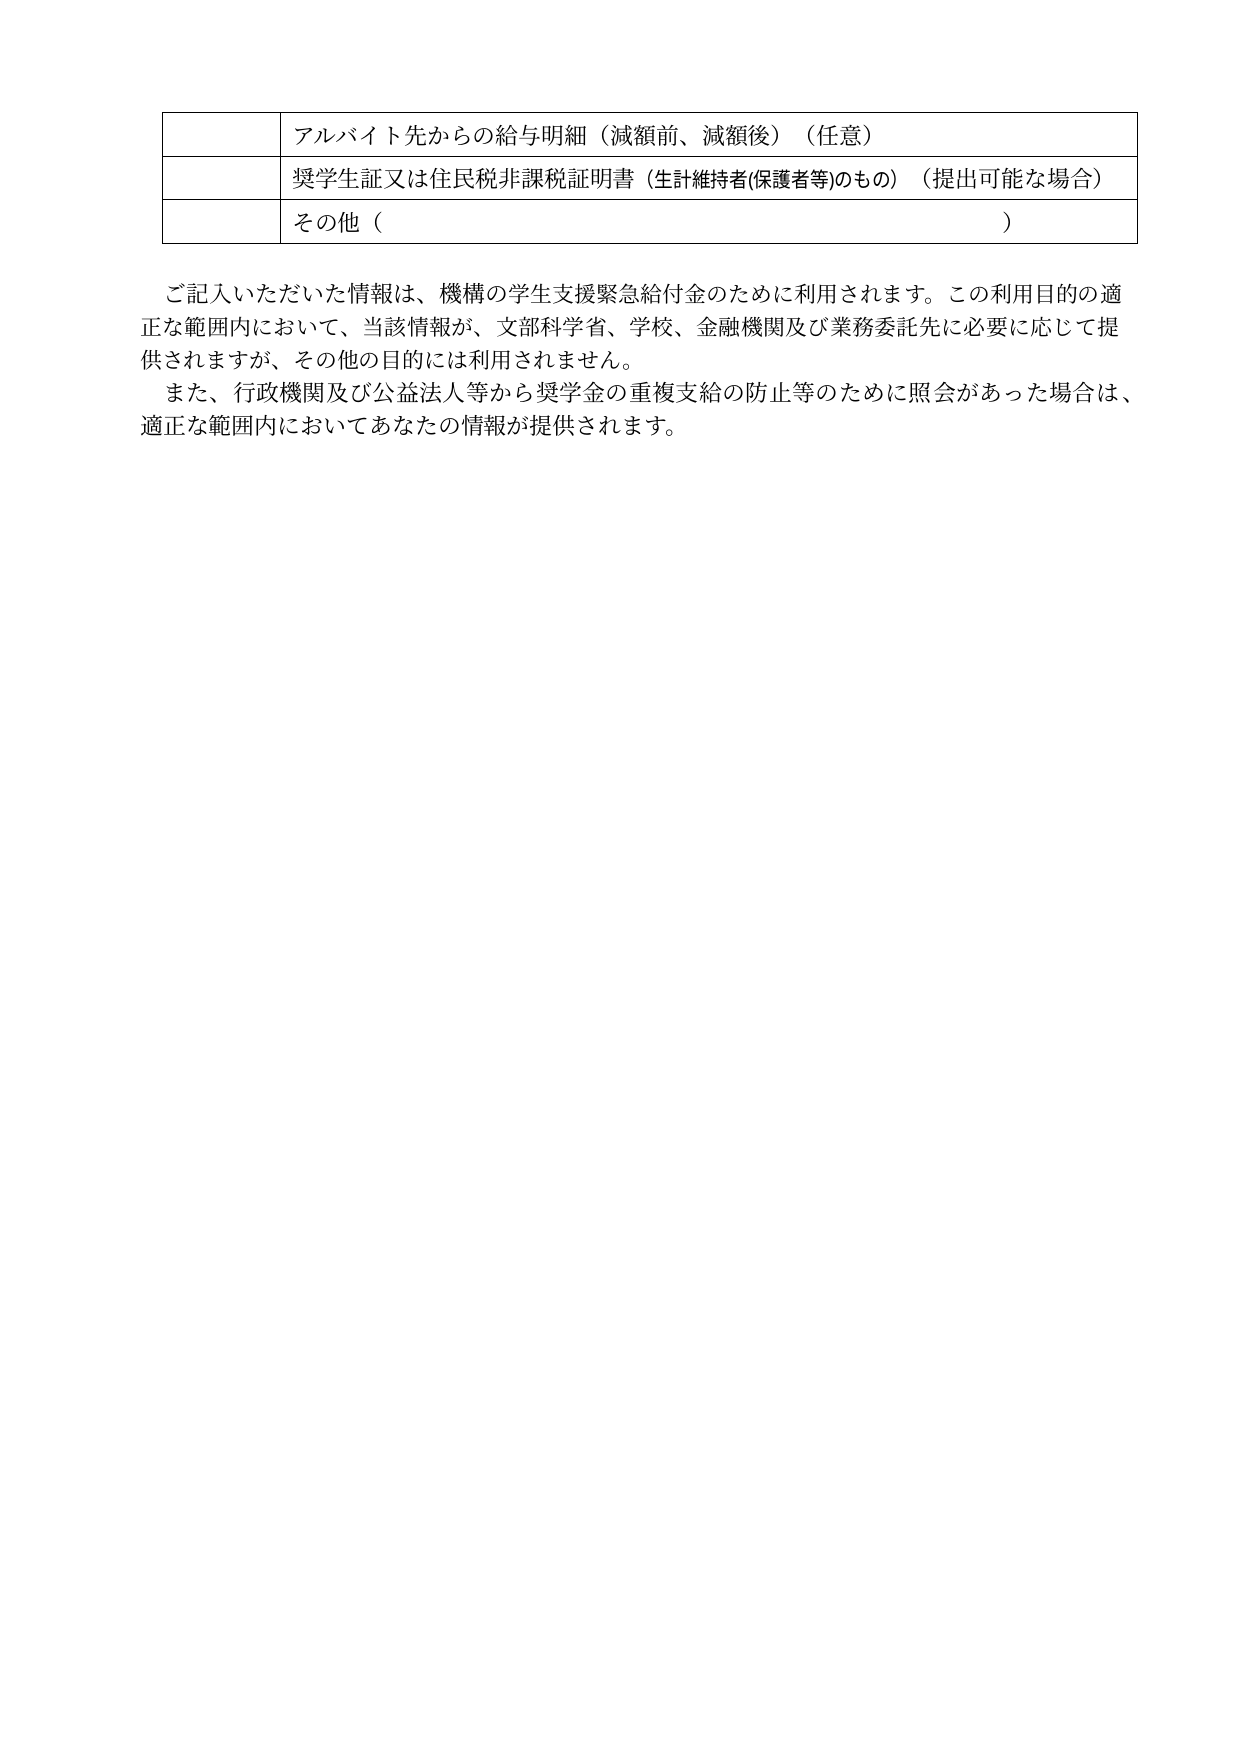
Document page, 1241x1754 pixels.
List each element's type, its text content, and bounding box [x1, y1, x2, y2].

text ご記入いただいた情報は、機構の学生支援緊急給付金のために利用されます。この利用目的の適正な範囲内において、当該情報が、文部科学省、学校、金融機関及び業務委託先に必要に応じて提供されますが、その他の目的には利用されません。 [140, 277, 1122, 375]
table_cell 奨学生証又は住民税非課税証明書（生計維持者(保護者等)のもの）（提出可能な場合） [281, 157, 1137, 199]
table_cell アルバイト先からの給与明細（減額前、減額後）（任意） [281, 113, 1137, 156]
table_cell [163, 113, 280, 156]
table_cell [163, 200, 280, 243]
table_cell [163, 157, 280, 199]
table_cell その他（ ） [281, 200, 1137, 243]
text また、行政機関及び公益法人等から奨学金の重複支給の防止等のために照会があった場合は、適正な範囲内においてあなたの情報が提供されます。 [140, 375, 1122, 441]
